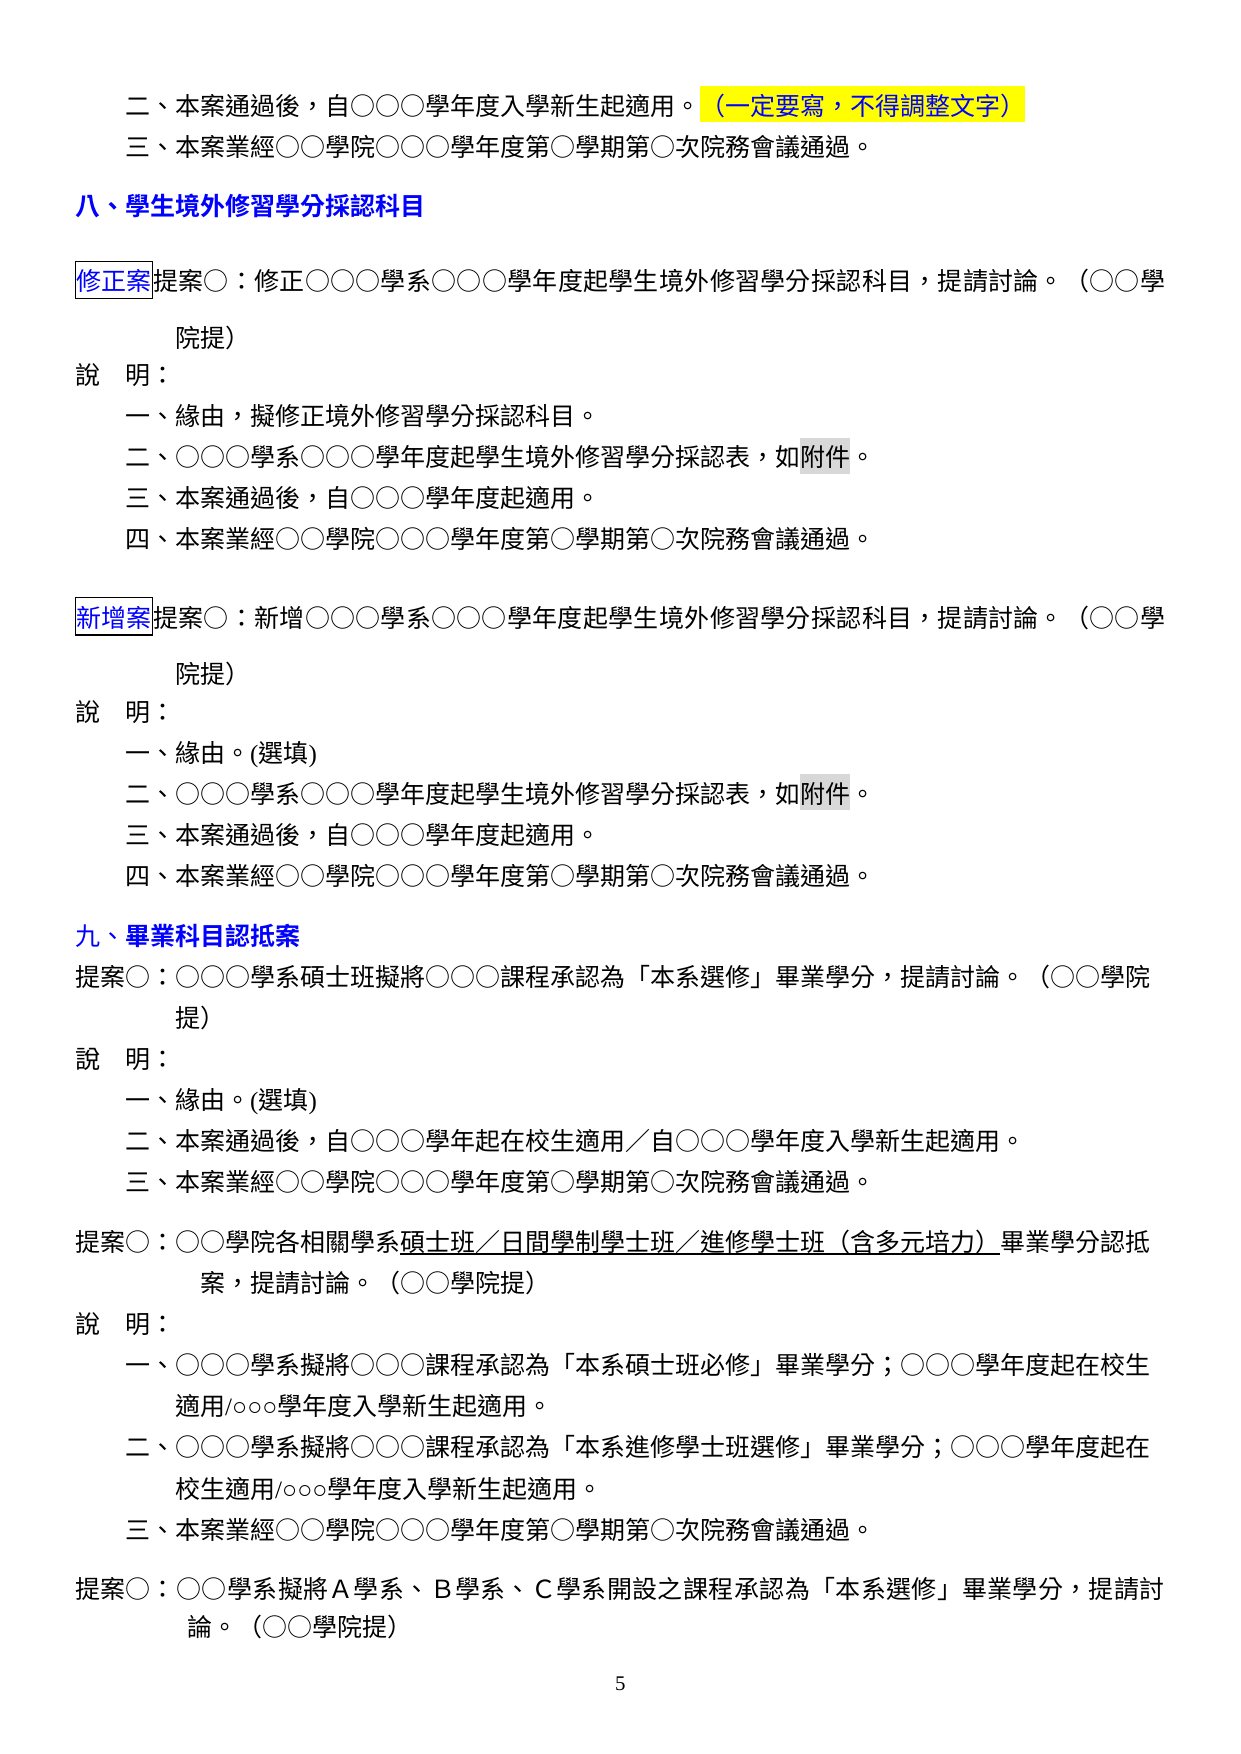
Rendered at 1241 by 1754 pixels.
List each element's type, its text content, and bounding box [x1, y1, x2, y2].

text 二、○○○學系○○○學年度起學生境外修習學分採認表，如附件。 [125, 437, 1165, 474]
text 提案○：○○學系擬將Ａ學系、Ｂ學系、Ｃ學系開設之課程承認為「本系選修」畢業學分，提請討論。（○○學院提） [75, 1569, 1165, 1644]
text 一、○○○學系擬將○○○課程承認為「本系碩士班必修」畢業學分；○○○學年度起在校生適用/○○○學年度入學新生起適用。 [125, 1345, 1165, 1424]
text 提案○：○○○學系碩士班擬將○○○課程承認為「本系選修」畢業學分，提請討論。（○○學院提） [75, 956, 1165, 1035]
text 二、○○○學系○○○學年度起學生境外修習學分採認表，如附件。 [125, 773, 1165, 811]
text 說 明： [75, 355, 1165, 392]
text 四、本案業經○○學院○○○學年度第○學期第○次院務會議通過。 [125, 856, 1165, 893]
text 說 明： [75, 1304, 1165, 1341]
text 一、緣由。(選填) [125, 1080, 1165, 1117]
text 一、緣由。(選填) [125, 732, 1165, 770]
text 提案○：○○學院各相關學系碩士班／日間學制學士班／進修學士班（含多元培力）畢業學分認抵案，提請討論。（○○學院提） [75, 1222, 1165, 1300]
text 四、本案業經○○學院○○○學年度第○學期第○次院務會議通過。 [125, 519, 1165, 557]
text 二、○○○學系擬將○○○課程承認為「本系進修學士班選修」畢業學分；○○○學年度起在校生適用/○○○學年度入學新生起適用。 [125, 1427, 1165, 1506]
text 八、學生境外修習學分採認科目 [75, 186, 1165, 224]
text 三、本案業經○○學院○○○學年度第○學期第○次院務會議通過。 [125, 1509, 1165, 1547]
text 三、本案業經○○學院○○○學年度第○學期第○次院務會議通過。 [125, 1162, 1165, 1199]
text 一、緣由，擬修正境外修習學分採認科目。 [125, 396, 1165, 433]
text 新增案提案○：新增○○○學系○○○學年度起學生境外修習學分採認科目，提請討論。（○○學院提） [75, 579, 1165, 691]
text 二、本案通過後，自○○○學年起在校生適用／自○○○學年度入學新生起適用。 [125, 1121, 1165, 1158]
text 三、本案通過後，自○○○學年度起適用。 [125, 814, 1165, 852]
text 二、本案通過後，自○○○學年度入學新生起適用。（一定要寫，不得調整文字） [125, 85, 1165, 123]
text 說 明： [75, 691, 1165, 729]
text 三、本案業經○○學院○○○學年度第○學期第○次院務會議通過。 [125, 126, 1165, 164]
text 三、本案通過後，自○○○學年度起適用。 [125, 478, 1165, 516]
text 說 明： [75, 1039, 1165, 1076]
text 修正案提案○：修正○○○學系○○○學年度起學生境外修習學分採認科目，提請討論。（○○學院提） [75, 242, 1165, 355]
text 九、畢業科目認抵案 [75, 915, 1165, 953]
